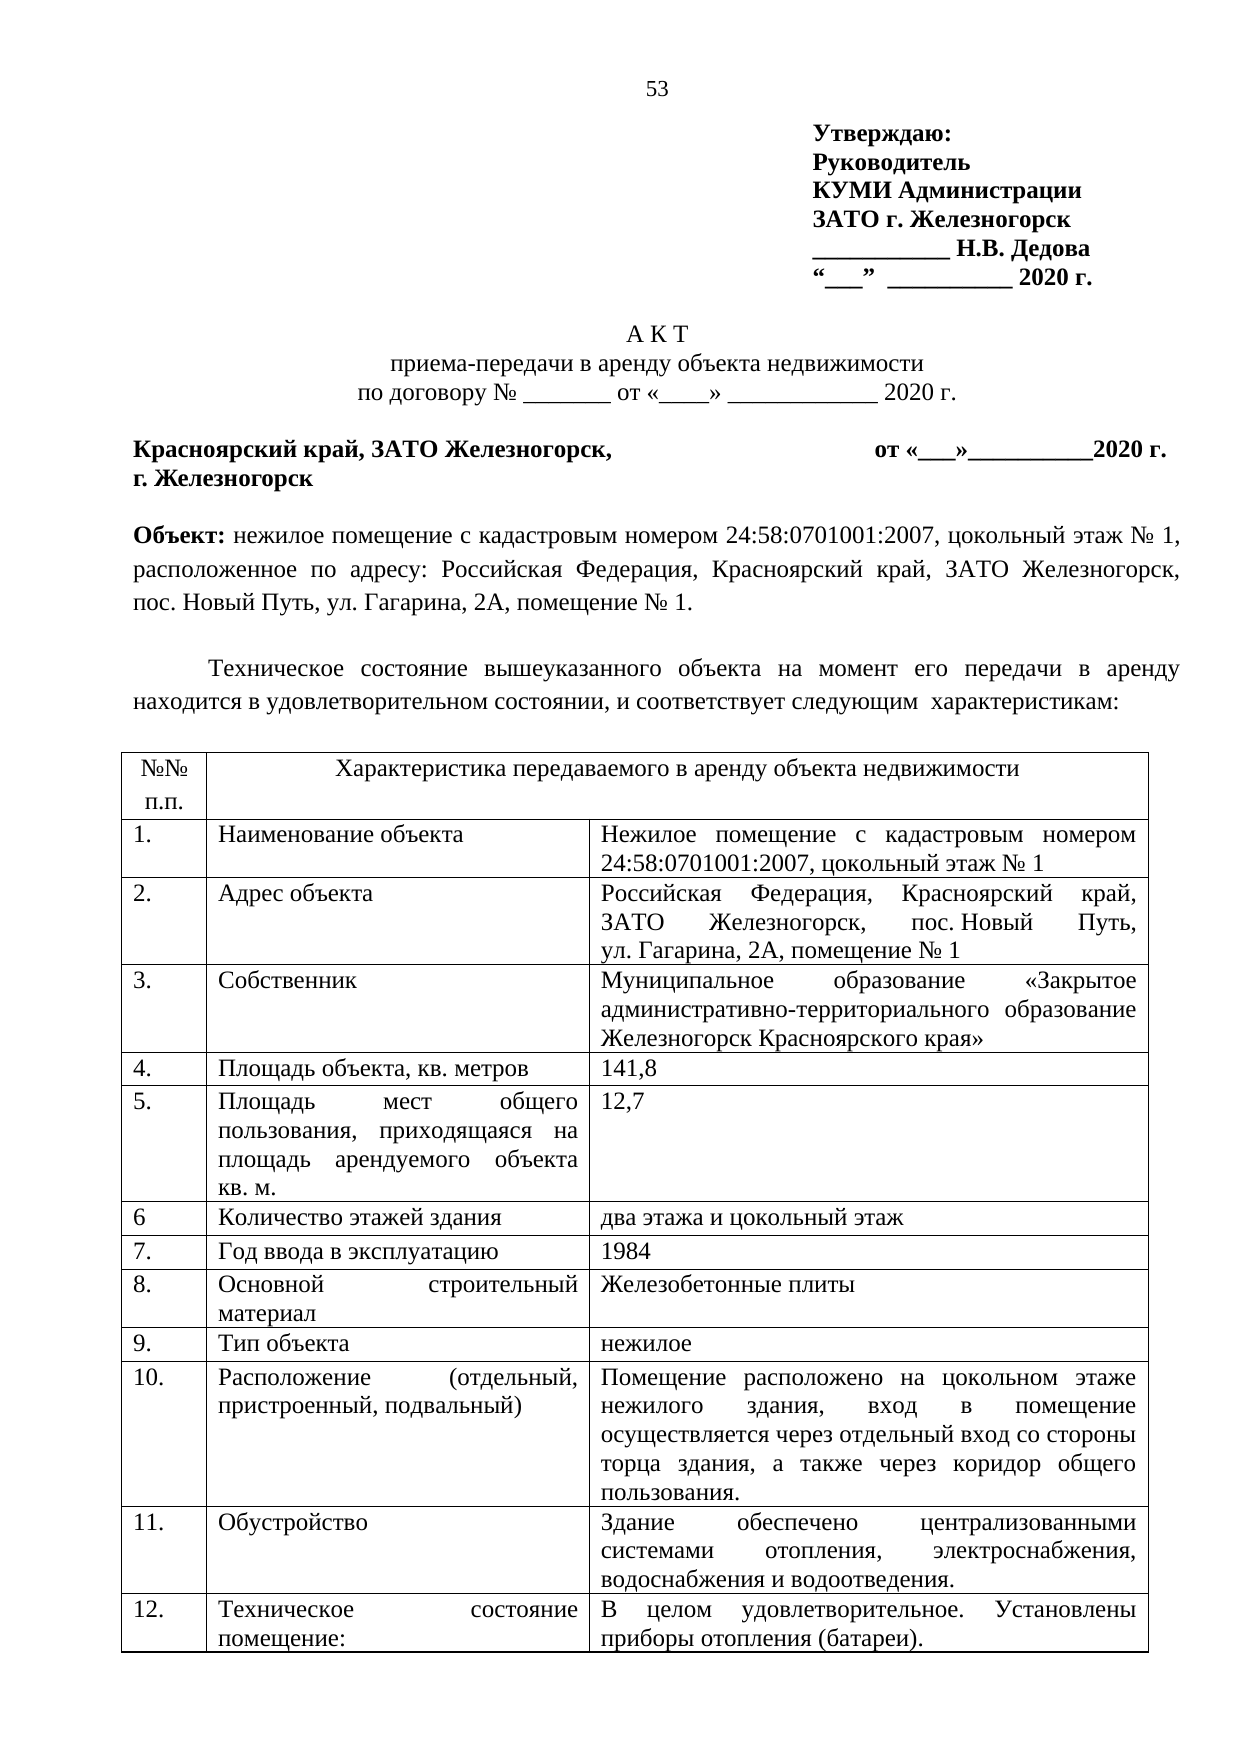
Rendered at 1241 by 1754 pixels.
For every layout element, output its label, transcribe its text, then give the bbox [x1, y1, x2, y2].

table_cell Здание обеспечено централизованными системами отопления, электроснабжения, водоснабжения и водоотведения. [590, 1507, 1148, 1593]
table_cell два этажа и цокольный этаж [590, 1202, 1148, 1235]
table_cell 1. [122, 820, 206, 877]
text ЗАТО г. Железногорск [812, 204, 1181, 233]
table_cell 4. [122, 1053, 206, 1085]
table_cell Помещение расположено на цокольном этаже нежилого здания, вход в помещение осуществляется через отдельный вход со стороны торца здания, а также через коридор общего пользования. [590, 1362, 1148, 1506]
text Красноярский край, ЗАТО Железногорск, от «___»__________2020 г. [133, 434, 1181, 463]
table_cell Площадь объекта, кв. метров [207, 1053, 589, 1085]
table_cell Площадь мест общего пользования, приходящаяся на площадь арендуемого объекта кв. м. [207, 1086, 589, 1201]
text Объект: нежилое помещение с кадастровым номером 24:58:0701001:2007, цокольный этаж № 1, расположенное по адресу: Российская Федерация, Красноярский край, ЗАТО Железногорск, пос. Новый Путь, ул. Гагарина, 2А, помещение № 1. [133, 521, 1181, 615]
table_cell Муниципальное образование «Закрытое административно-территориального образование Железногорск Красноярского края» [590, 965, 1148, 1052]
text КУМИ Администрации [812, 176, 1181, 204]
title по договору № _______ от «____» ____________ 2020 г. [133, 377, 1181, 406]
title приема-передачи в аренду объекта недвижимости [133, 348, 1181, 377]
table_cell Нежилое помещение с кадастровым номером 24:58:0701001:2007, цокольный этаж № 1 [590, 820, 1148, 877]
table_cell Год ввода в эксплуатацию [207, 1236, 589, 1268]
table_cell 10. [122, 1362, 206, 1506]
table_cell 11. [122, 1507, 206, 1593]
table_cell Наименование объекта [207, 820, 589, 877]
table_cell Основной строительный материал [207, 1270, 589, 1327]
text Утверждаю: [812, 118, 1181, 147]
table_header №№ п.п. [122, 753, 206, 818]
text Техническое состояние вышеуказанного объекта на момент его передачи в аренду находится в удовлетворительном состоянии, и соответствует следующим характеристикам: [133, 653, 1181, 714]
table_cell 8. [122, 1270, 206, 1327]
table_cell 6 [122, 1202, 206, 1235]
table_cell В целом удовлетворительное. Установлены приборы отопления (батареи). [590, 1594, 1148, 1651]
table_cell 9. [122, 1328, 206, 1361]
table_cell Тип объекта [207, 1328, 589, 1361]
table_cell Собственник [207, 965, 589, 1052]
table_cell 2. [122, 878, 206, 964]
table_cell 3. [122, 965, 206, 1052]
table_header Характеристика передаваемого в аренду объекта недвижимости [207, 753, 1148, 818]
table_cell 12,7 [590, 1086, 1148, 1201]
table_cell Российская Федерация, Красноярский край, ЗАТО Железногорск, пос. Новый Путь, ул. Гагарина, 2А, помещение № 1 [590, 878, 1148, 964]
table_cell 7. [122, 1236, 206, 1268]
table_cell нежилое [590, 1328, 1148, 1361]
table_cell 12. [122, 1594, 206, 1651]
table_cell Техническое состояние помещение: [207, 1594, 589, 1651]
table_cell 141,8 [590, 1053, 1148, 1085]
text ___________ Н.В. Дедова [812, 233, 1181, 262]
table_cell Количество этажей здания [207, 1202, 589, 1235]
table_cell 5. [122, 1086, 206, 1201]
text Руководитель [812, 147, 1181, 176]
title А К Т [133, 319, 1181, 348]
table_cell Расположение (отдельный, пристроенный, подвальный) [207, 1362, 589, 1506]
table_cell Железобетонные плиты [590, 1270, 1148, 1327]
text “___” __________ 2020 г. [812, 262, 1181, 291]
subtitle г. Железногорск [133, 463, 1181, 492]
table_cell 1984 [590, 1236, 1148, 1268]
table_cell Адрес объекта [207, 878, 589, 964]
table_cell Обустройство [207, 1507, 589, 1593]
